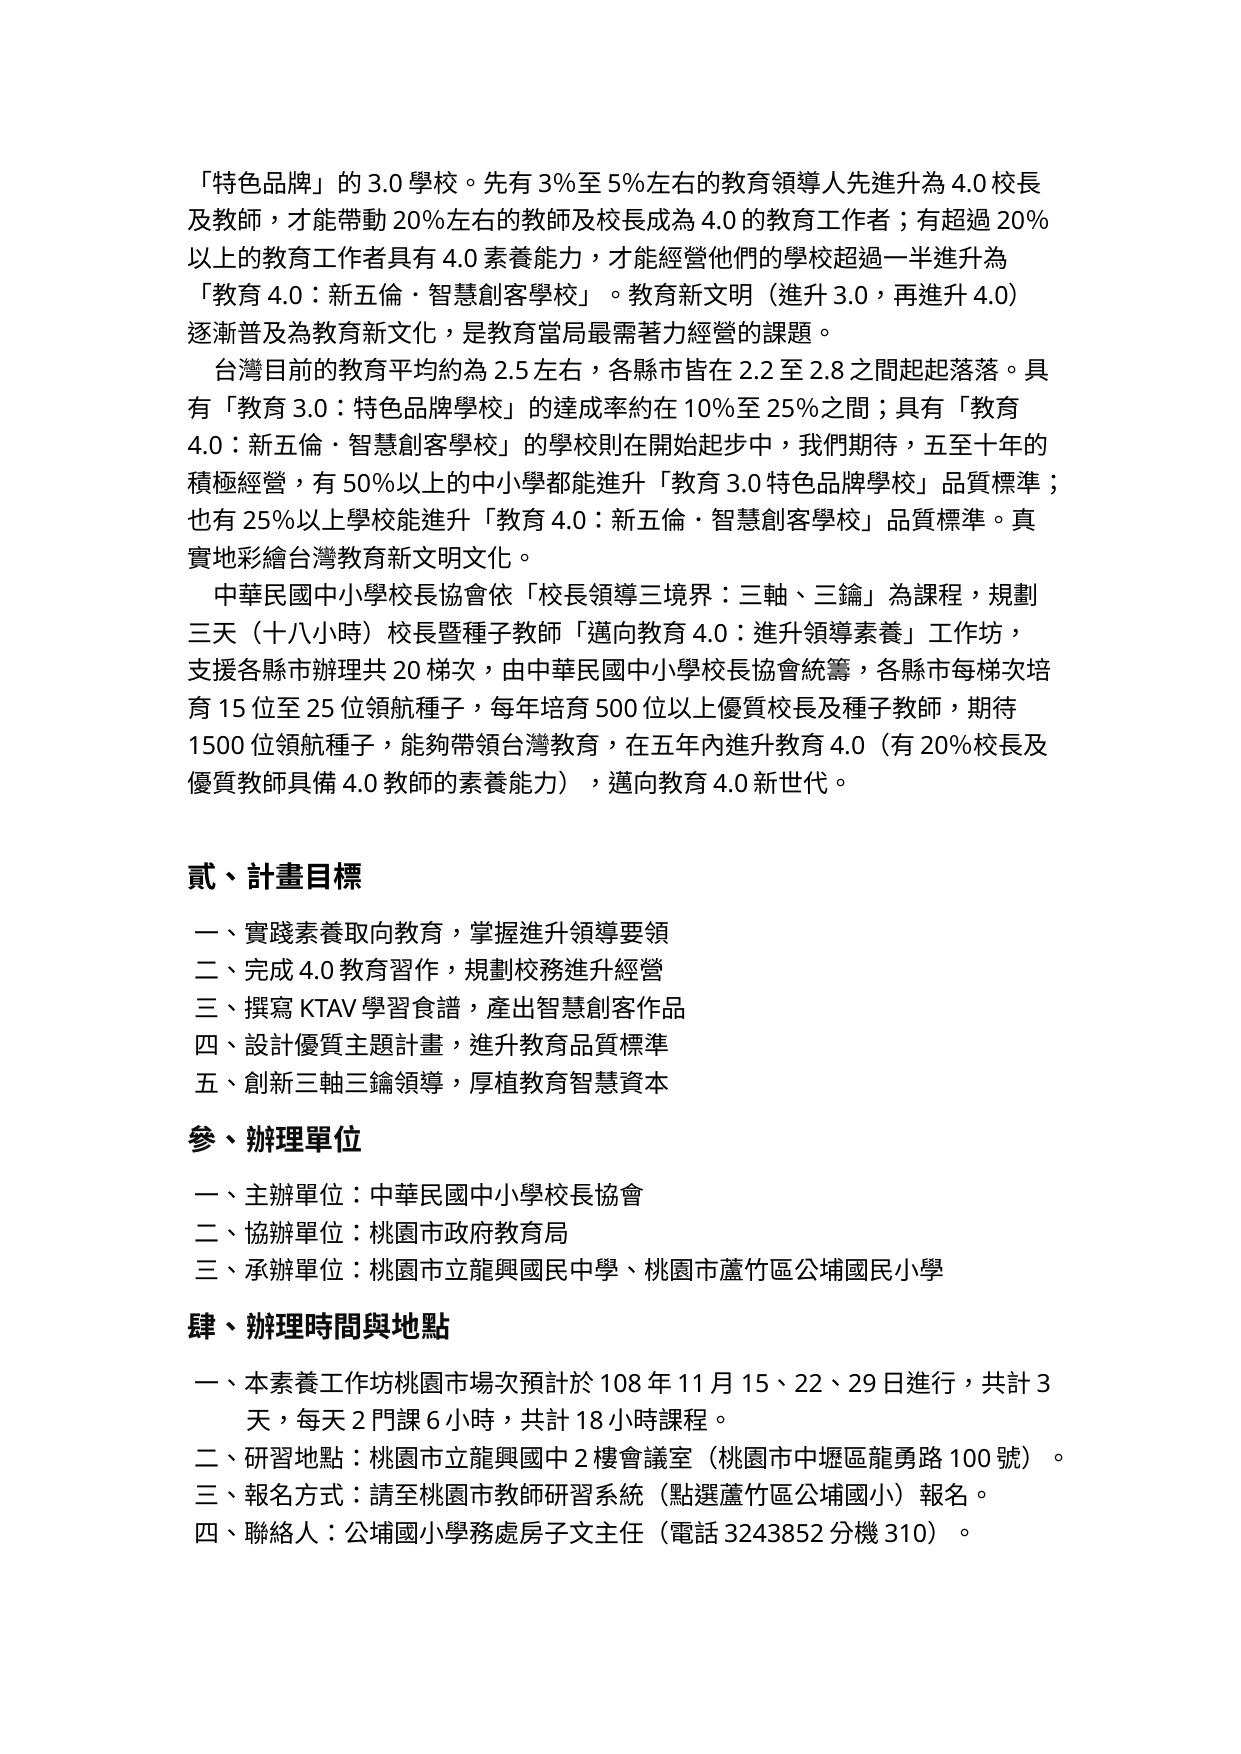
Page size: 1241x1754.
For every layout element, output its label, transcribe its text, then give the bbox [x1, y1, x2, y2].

text 中華民國中小學校長協會依「校長領導三境界：三軸、三鑰」為課程，規劃三天（十八小時）校長暨種子教師「邁向教育4.0：進升領導素養」工作坊，支援各縣市辦理共20梯次，由中華民國中小學校長協會統籌，各縣市每梯次培育15位至25位領航種子，每年培育500位以上優質校長及種子教師，期待1500位領航種子，能夠帶領台灣教育，在五年內進升教育4.0（有20％校長及優質教師具備4.0教師的素養能力），邁向教育4.0新世代。 [187, 575, 1053, 800]
text 二、協辦單位：桃園市政府教育局 [187, 1212, 1053, 1250]
text 貳、計畫目標 [187, 837, 1053, 912]
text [187, 162, 1053, 350]
text 二、研習地點：桃園市立龍興國中2樓會議室（桃園市中壢區龍勇路100號）。 [187, 1437, 1053, 1475]
text 參、辦理單位 [187, 1100, 1053, 1175]
text 三、承辦單位：桃園市立龍興國民中學、桃園市蘆竹區公埔國民小學 [187, 1250, 1053, 1287]
text 四、設計優質主題計畫，進升教育品質標準 [187, 1025, 1053, 1062]
text 一、實踐素養取向教育，掌握進升領導要領 [187, 912, 1053, 950]
text 五、創新三軸三鑰領導，厚植教育智慧資本 [187, 1062, 1053, 1100]
text 肆、辦理時間與地點 [187, 1287, 1053, 1362]
text 一、主辦單位：中華民國中小學校長協會 [187, 1175, 1053, 1212]
text 三、撰寫KTAV學習食譜，產出智慧創客作品 [187, 987, 1053, 1025]
text 一、本素養工作坊桃園市場次預計於108年11月15、22、29日進行，共計3天，每天2門課6小時，共計18小時課程。 [187, 1362, 1053, 1437]
text 二、完成4.0教育習作，規劃校務進升經營 [187, 950, 1053, 987]
text 台灣目前的教育平均約為2.5左右，各縣市皆在2.2至2.8之間起起落落。具有「教育3.0：特色品牌學校」的達成率約在10％至25％之間；具有「教育4.0：新五倫．智慧創客學校」的學校則在開始起步中，我們期待，五至十年的積極經營，有50％以上的中小學都能進升「教育3.0特色品牌學校」品質標準；也有25％以上學校能進升「教育4.0：新五倫．智慧創客學校」品質標準。真實地彩繪台灣教育新文明文化。 [187, 350, 1053, 575]
text 四、聯絡人：公埔國小學務處房子文主任（電話3243852分機310）。 [187, 1512, 1053, 1550]
text 三、報名方式：請至桃園市教師研習系統（點選蘆竹區公埔國小）報名。 [187, 1475, 1053, 1512]
